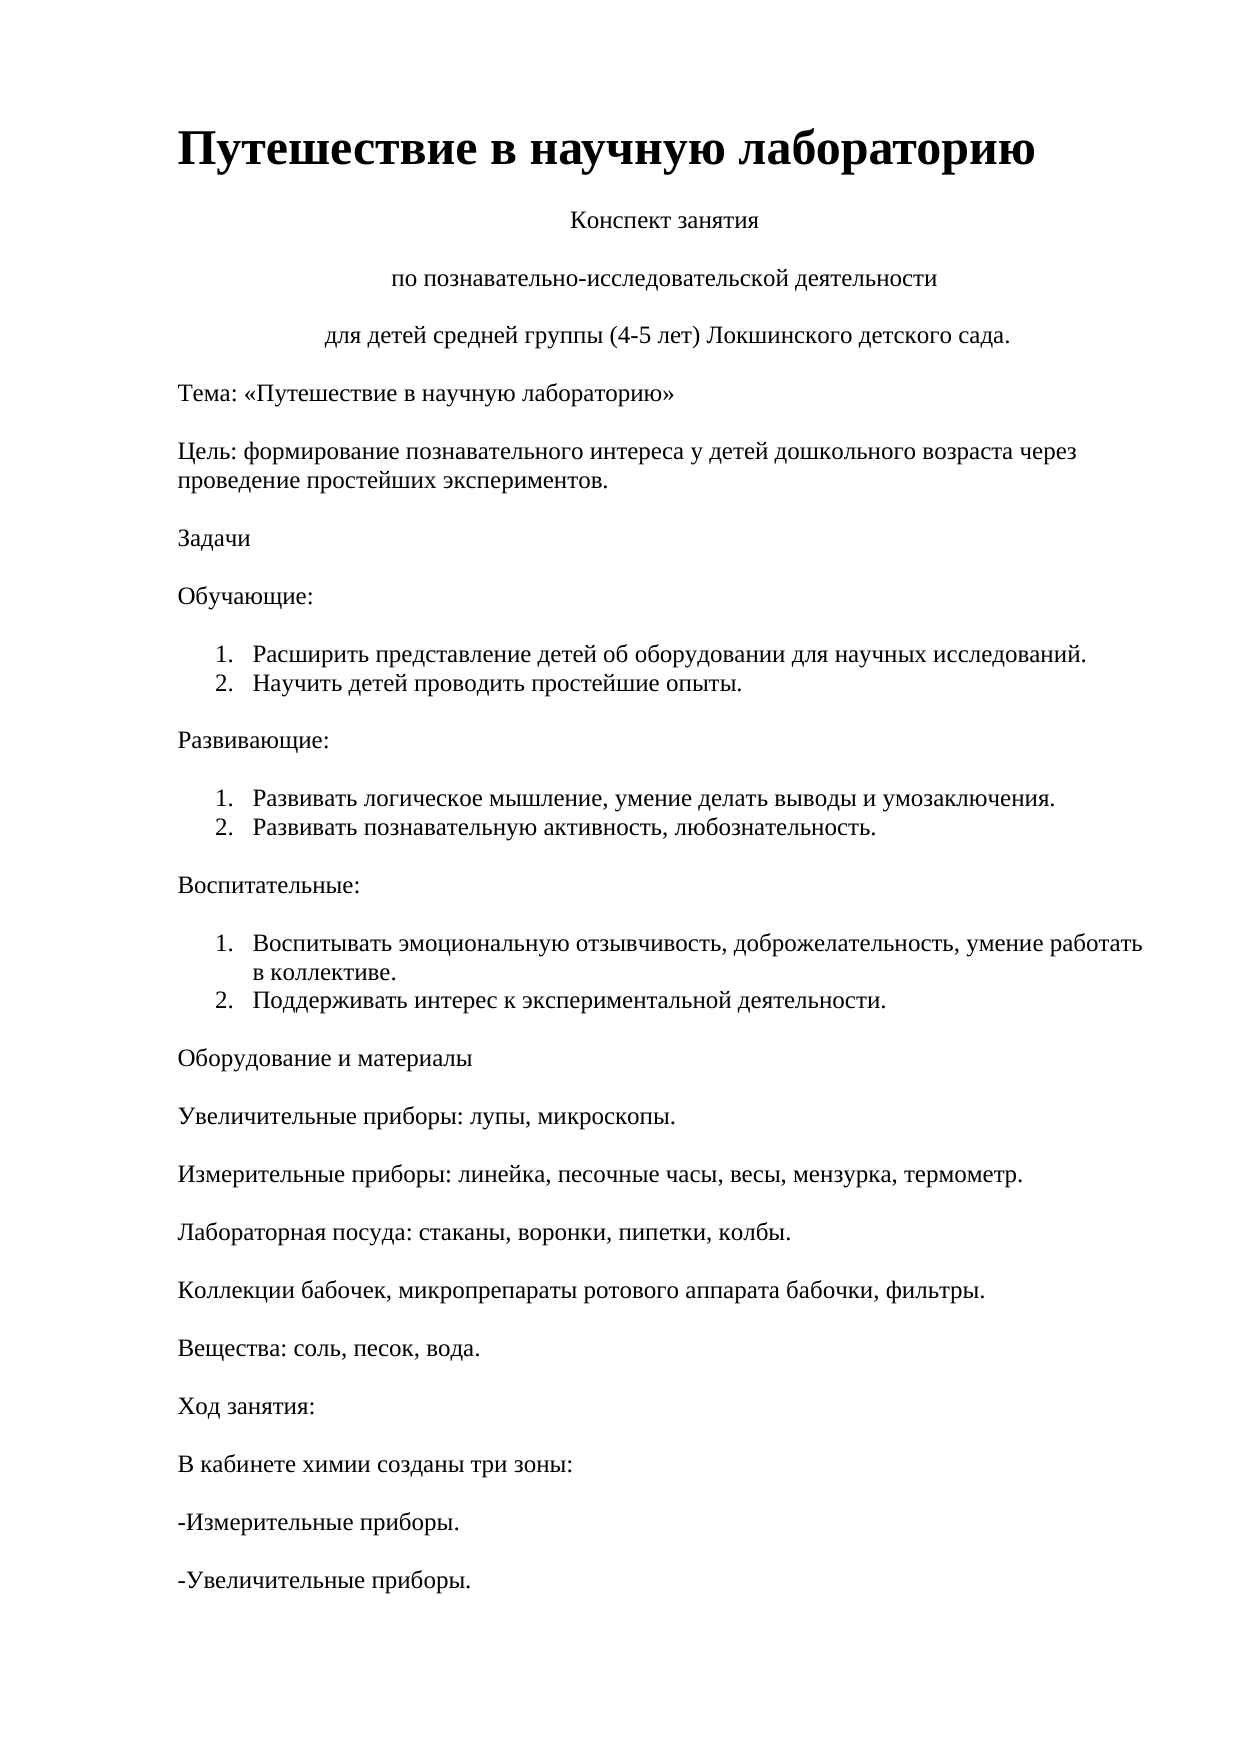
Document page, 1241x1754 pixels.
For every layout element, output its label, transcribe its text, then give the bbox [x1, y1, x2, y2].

text Оборудование и материалы [177, 1043, 1152, 1072]
text Лабораторная посуда: стаканы, воронки, пипетки, колбы. [177, 1217, 1152, 1246]
list Поддерживать интерес к экспериментальной деятельности. [215, 986, 1152, 1014]
text В кабинете химии созданы три зоны: [177, 1449, 1152, 1478]
text по познавательно-исследовательской деятельности [177, 263, 1152, 291]
list Воспитывать эмоциональную отзывчивость, доброжелательность, умение работать в коллективе. [215, 928, 1152, 986]
text Воспитательные: [177, 870, 1152, 899]
list Научить детей проводить простейшие опыты. [215, 668, 1152, 696]
text Увеличительные приборы: лупы, микроскопы. [177, 1101, 1152, 1130]
text для детей средней группы (4-5 лет) Локшинского детского сада. [177, 321, 1152, 349]
text Конспект занятия [177, 205, 1152, 233]
text Путешествие в научную лабораторию [177, 118, 1152, 176]
text Развивающие: [177, 726, 1152, 754]
text Измерительные приборы: линейка, песочные часы, весы, мензурка, термометр. [177, 1159, 1152, 1188]
text Вещества: соль, песок, вода. [177, 1333, 1152, 1362]
text Ход занятия: [177, 1391, 1152, 1420]
text -Измерительные приборы. [177, 1507, 1152, 1536]
text Коллекции бабочек, микропрепараты ротового аппарата бабочки, фильтры. [177, 1275, 1152, 1304]
text -Увеличительные приборы. [177, 1565, 1152, 1593]
text Задачи [177, 523, 1152, 552]
text Цель: формирование познавательного интереса у детей дошкольного возраста через проведение простейших экспериментов. [177, 436, 1152, 494]
list Развивать познавательную активность, любознательность. [215, 812, 1152, 841]
list Расширить представление детей об оборудовании для научных исследований. [215, 639, 1152, 668]
list Развивать логическое мышление, умение делать выводы и умозаключения. [215, 783, 1152, 812]
text Обучающие: [177, 581, 1152, 610]
text Тема: «Путешествие в научную лабораторию» [177, 378, 1152, 407]
